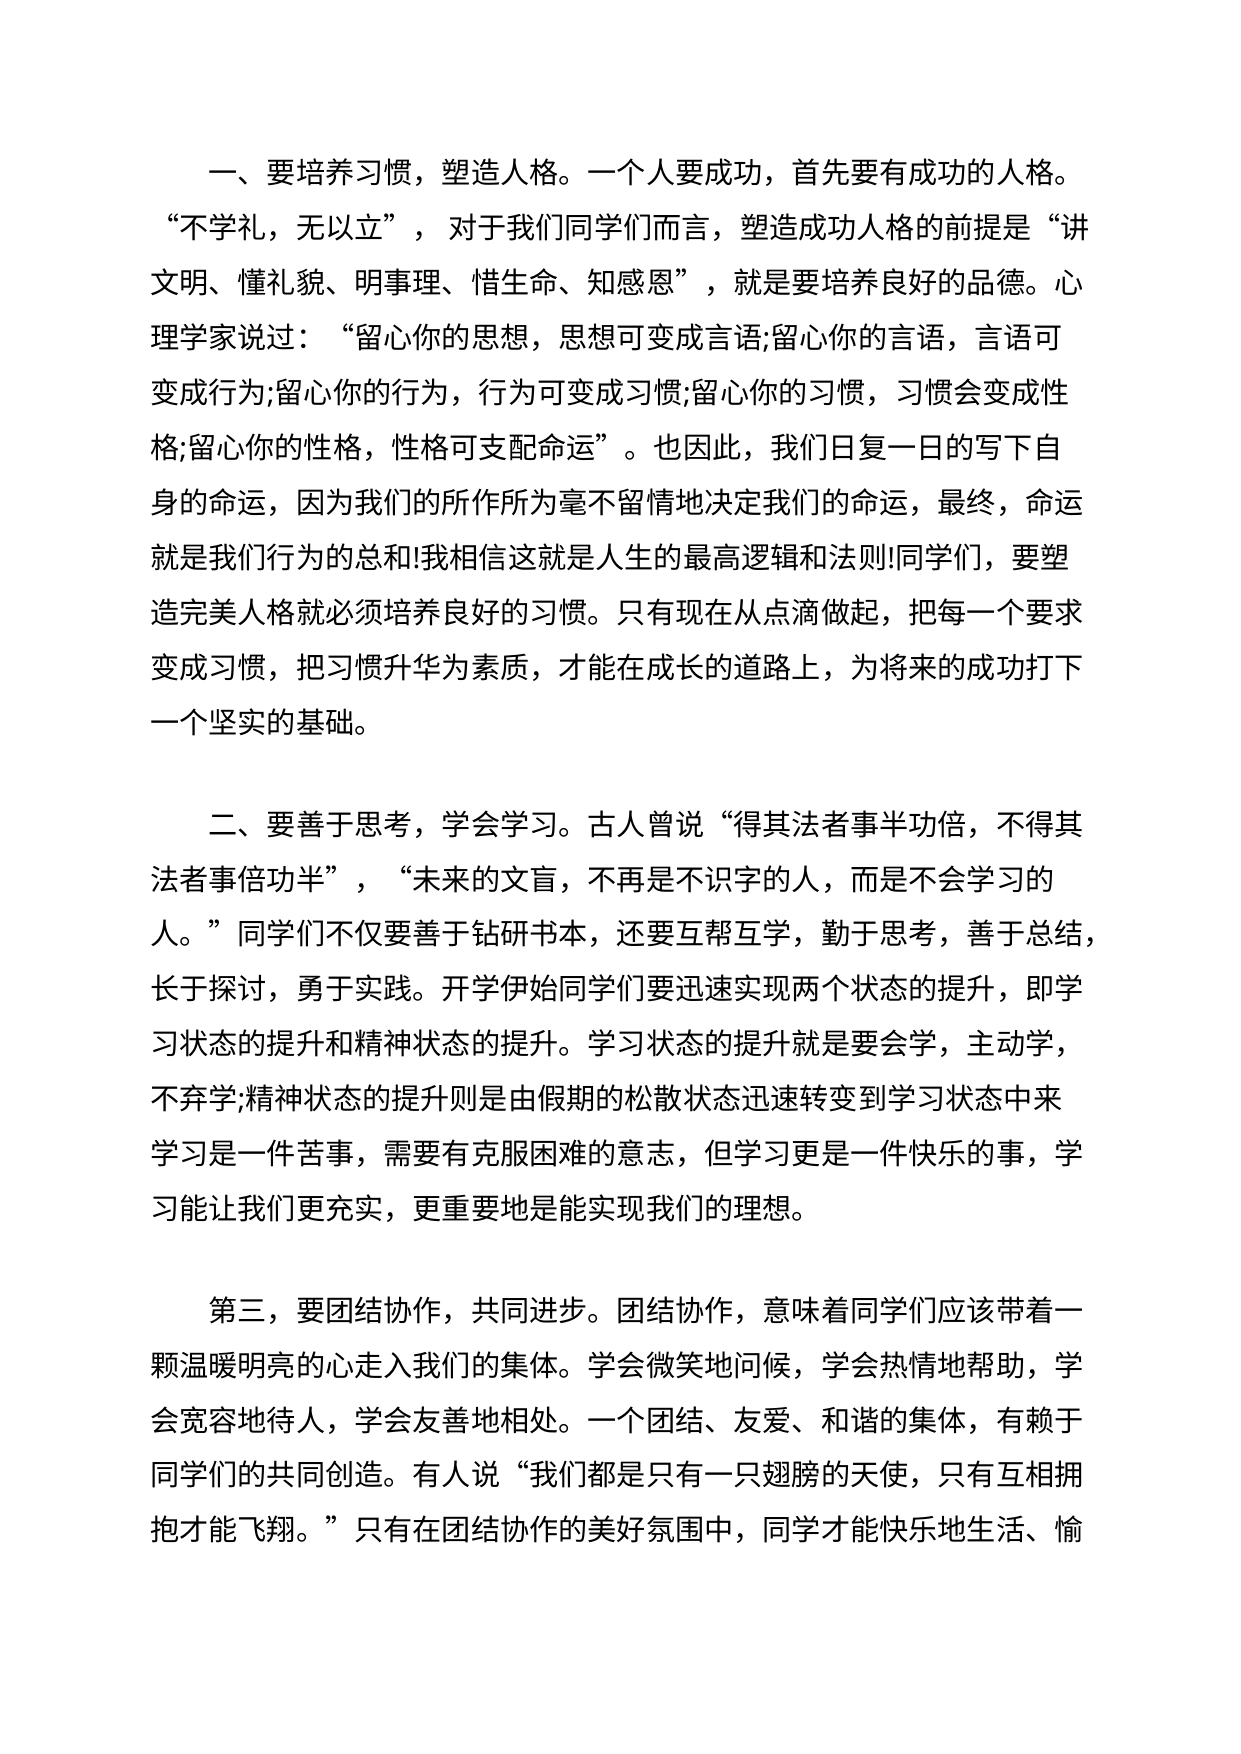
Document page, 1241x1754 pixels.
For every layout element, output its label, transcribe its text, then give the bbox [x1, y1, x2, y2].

text 二、要善于思考，学会学习。古人曾说“得其法者事半功倍，不得其法者事倍功半”，“未来的文盲，不再是不识字的人，而是不会学习的人。”同学们不仅要善于钻研书本，还要互帮互学，勤于思考，善于总结，长于探讨，勇于实践。开学伊始同学们要迅速实现两个状态的提升，即学习状态的提升和精神状态的提升。学习状态的提升就是要会学，主动学，不弃学;精神状态的提升则是由假期的松散状态迅速转变到学习状态中来学习是一件苦事，需要有克服困难的意志，但学习更是一件快乐的事，学习能让我们更充实，更重要地是能实现我们的理想。 [150, 801, 1090, 1228]
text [150, 1287, 1090, 1549]
text 一、要培养习惯，塑造人格。一个人要成功，首先要有成功的人格。 “不学礼，无以立”， 对于我们同学们而言，塑造成功人格的前提是“讲文明、懂礼貌、明事理、惜生命、知感恩”，就是要培养良好的品德。心理学家说过：“留心你的思想，思想可变成言语;留心你的言语，言语可变成行为;留心你的行为，行为可变成习惯;留心你的习惯，习惯会变成性格;留心你的性格，性格可支配命运”。也因此，我们日复一日的写下自身的命运，因为我们的所作所为毫不留情地决定我们的命运，最终，命运就是我们行为的总和!我相信这就是人生的最高逻辑和法则!同学们，要塑造完美人格就必须培养良好的习惯。只有现在从点滴做起，把每一个要求变成习惯，把习惯升华为素质，才能在成长的道路上，为将来的成功打下一个坚实的基础。 [150, 150, 1090, 742]
